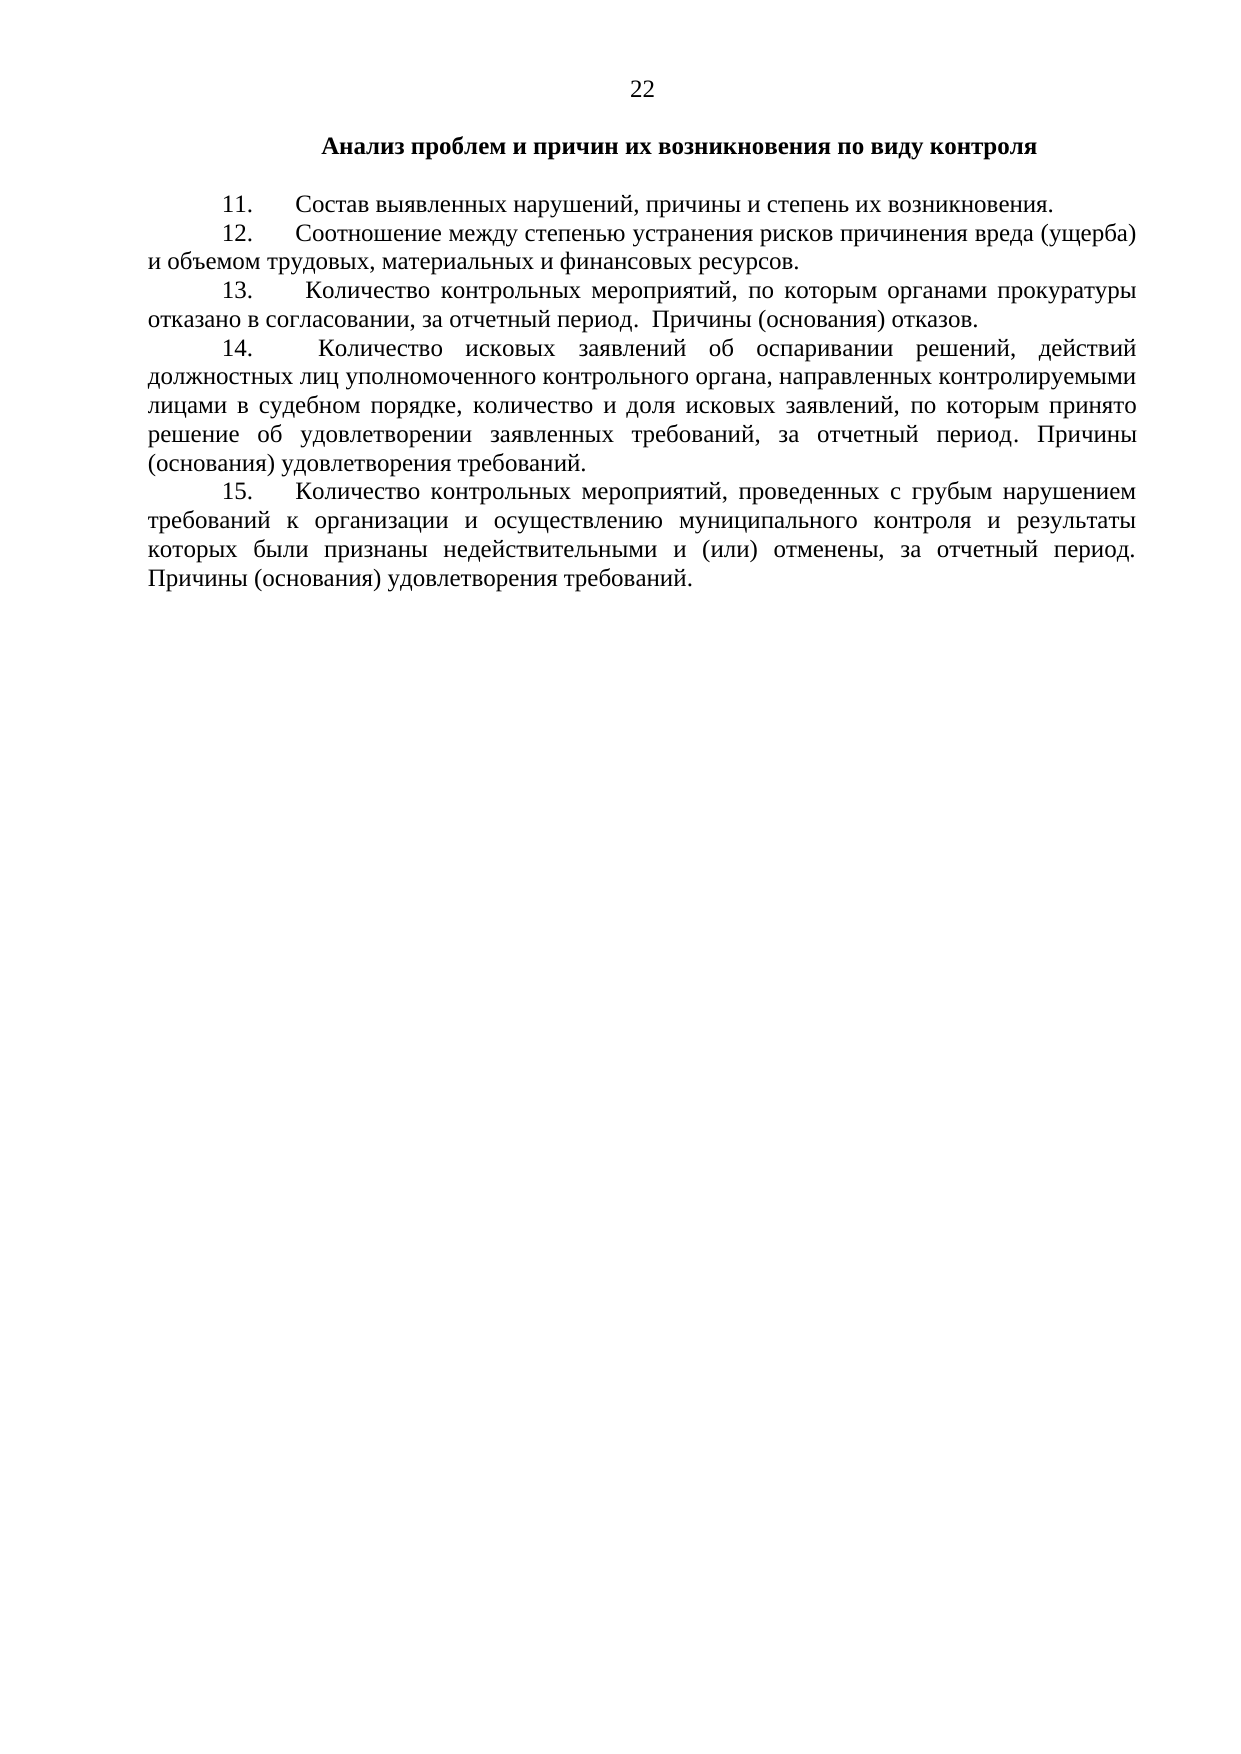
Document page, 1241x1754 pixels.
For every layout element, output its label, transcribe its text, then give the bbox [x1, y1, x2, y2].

list Количество контрольных мероприятий, по которым органами прокуратуры отказано в согласовании, за отчетный период. Причины (основания) отказов. [148, 275, 1137, 333]
list Количество исковых заявлений об оспаривании решений, действий должностных лиц уполномоченного контрольного органа, направленных контролируемыми лицами в судебном порядке, количество и доля исковых заявлений, по которым принято решение об удовлетворении заявленных требований, за отчетный период. Причины (основания) удовлетворения требований. [148, 333, 1137, 476]
list Соотношение между степенью устранения рисков причинения вреда (ущерба) и объемом трудовых, материальных и финансовых ресурсов. [148, 218, 1137, 275]
list Количество контрольных мероприятий, проведенных с грубым нарушением требований к организации и осуществлению муниципального контроля и результаты которых были признаны недействительными и (или) отменены, за отчетный период. Причины (основания) удовлетворения требований. [148, 476, 1137, 591]
list Состав выявленных нарушений, причины и степень их возникновения. [148, 189, 1137, 218]
list Анализ проблем и причин их возникновения по виду контроля [222, 131, 1137, 160]
